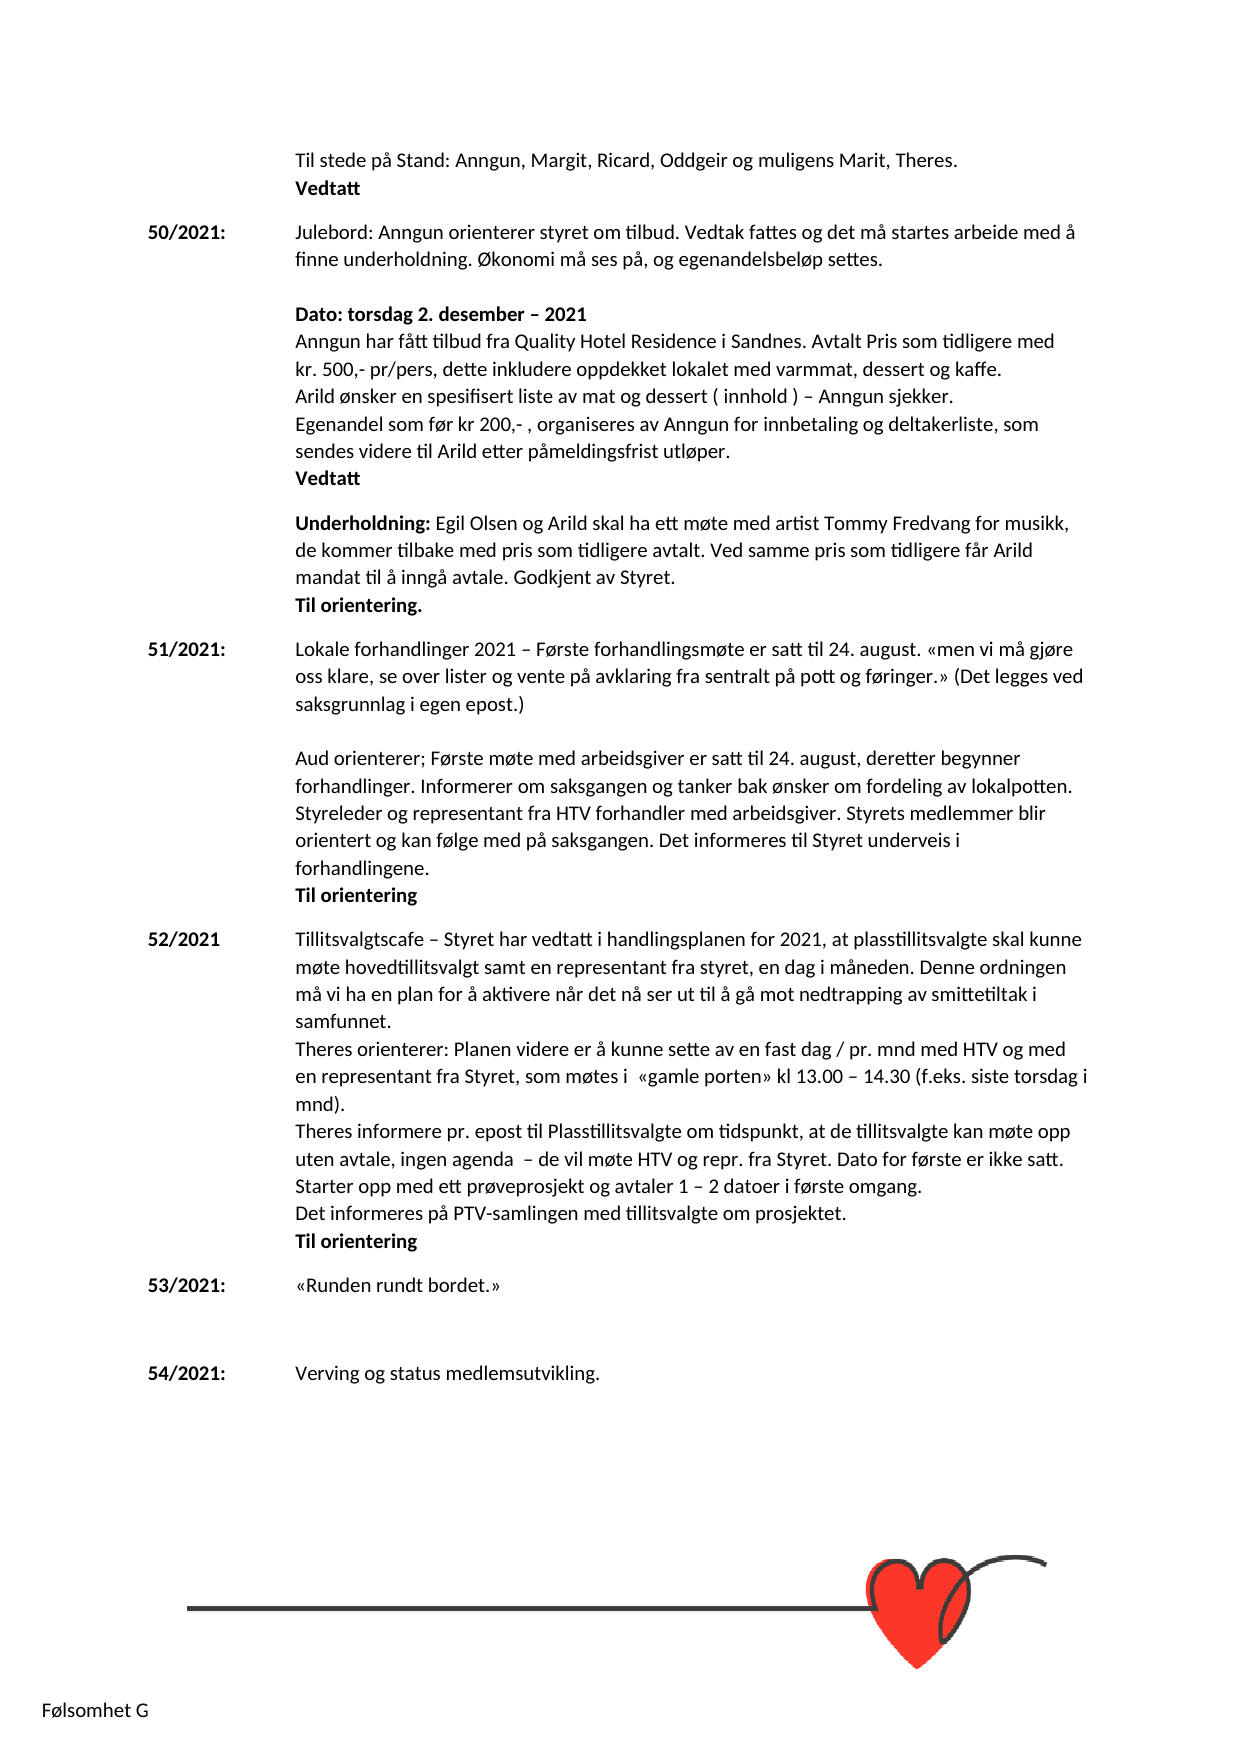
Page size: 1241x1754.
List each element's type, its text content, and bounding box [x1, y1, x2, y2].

text Underholdning: Egil Olsen og Arild skal ha ett møte med artist Tommy Fredvang for musikk, de kommer tilbake med pris som tidligere avtalt. Ved samme pris som tidligere får Arild mandat til å inngå avtale. Godkjent av Styret. Til orientering. [148, 510, 1093, 617]
text 53/2021: «Runden rundt bordet.» [148, 1272, 1093, 1297]
text 51/2021: Lokale forhandlinger 2021 – Første forhandlingsmøte er satt til 24. august. «men vi må gjøre oss klare, se over lister og vente på avklaring fra sentralt på pott og føringer.» (Det legges ved saksgrunnlag i egen epost.) Aud orienterer; Første møte med arbeidsgiver er satt til 24. august, deretter begynner forhandlinger. Informerer om saksgangen og tanker bak ønsker om fordeling av lokalpotten. Styreleder og representant fra HTV forhandler med arbeidsgiver. Styrets medlemmer blir orientert og kan følge med på saksgangen. Det informeres til Styret underveis i forhandlingene. Til orientering [148, 636, 1093, 908]
text 52/2021 Tillitsvalgtscafe – Styret har vedtatt i handlingsplanen for 2021, at plasstillitsvalgte skal kunne møte hovedtillitsvalgt samt en representant fra styret, en dag i måneden. Denne ordningen må vi ha en plan for å aktivere når det nå ser ut til å gå mot nedtrapping av smittetiltak i samfunnet. Theres orienterer: Planen videre er å kunne sette av en fast dag / pr. mnd med HTV og med en representant fra Styret, som møtes i «gamle porten» kl 13.00 – 14.30 (f.eks. siste torsdag i mnd). Theres informere pr. epost til Plasstillitsvalgte om tidspunkt, at de tillitsvalgte kan møte opp uten avtale, ingen agenda – de vil møte HTV og repr. fra Styret. Dato for første er ikke satt. Starter opp med ett prøveprosjekt og avtaler 1 – 2 datoer i første omgang. Det informeres på PTV-samlingen med tillitsvalgte om prosjektet. Til orientering [148, 927, 1093, 1253]
text 54/2021: Verving og status medlemsutvikling. [148, 1360, 1093, 1386]
text 50/2021: Julebord: Anngun orienterer styret om tilbud. Vedtak fattes og det må startes arbeide med å finne underholdning. Økonomi må ses på, og egenandelsbeløp settes. Dato: torsdag 2. desember – 2021 Anngun har fått tilbud fra Quality Hotel Residence i Sandnes. Avtalt Pris som tidligere med kr. 500,- pr/pers, dette inkludere oppdekket lokalet med varmmat, dessert og kaffe. Arild ønsker en spesifisert liste av mat og dessert ( innhold ) – Anngun sjekker. Egenandel som før kr 200,- , organiseres av Anngun for innbetaling og deltakerliste, som sendes videre til Arild etter påmeldingsfrist utløper. Vedtatt [148, 219, 1093, 491]
picture [147, 1430, 1093, 1748]
